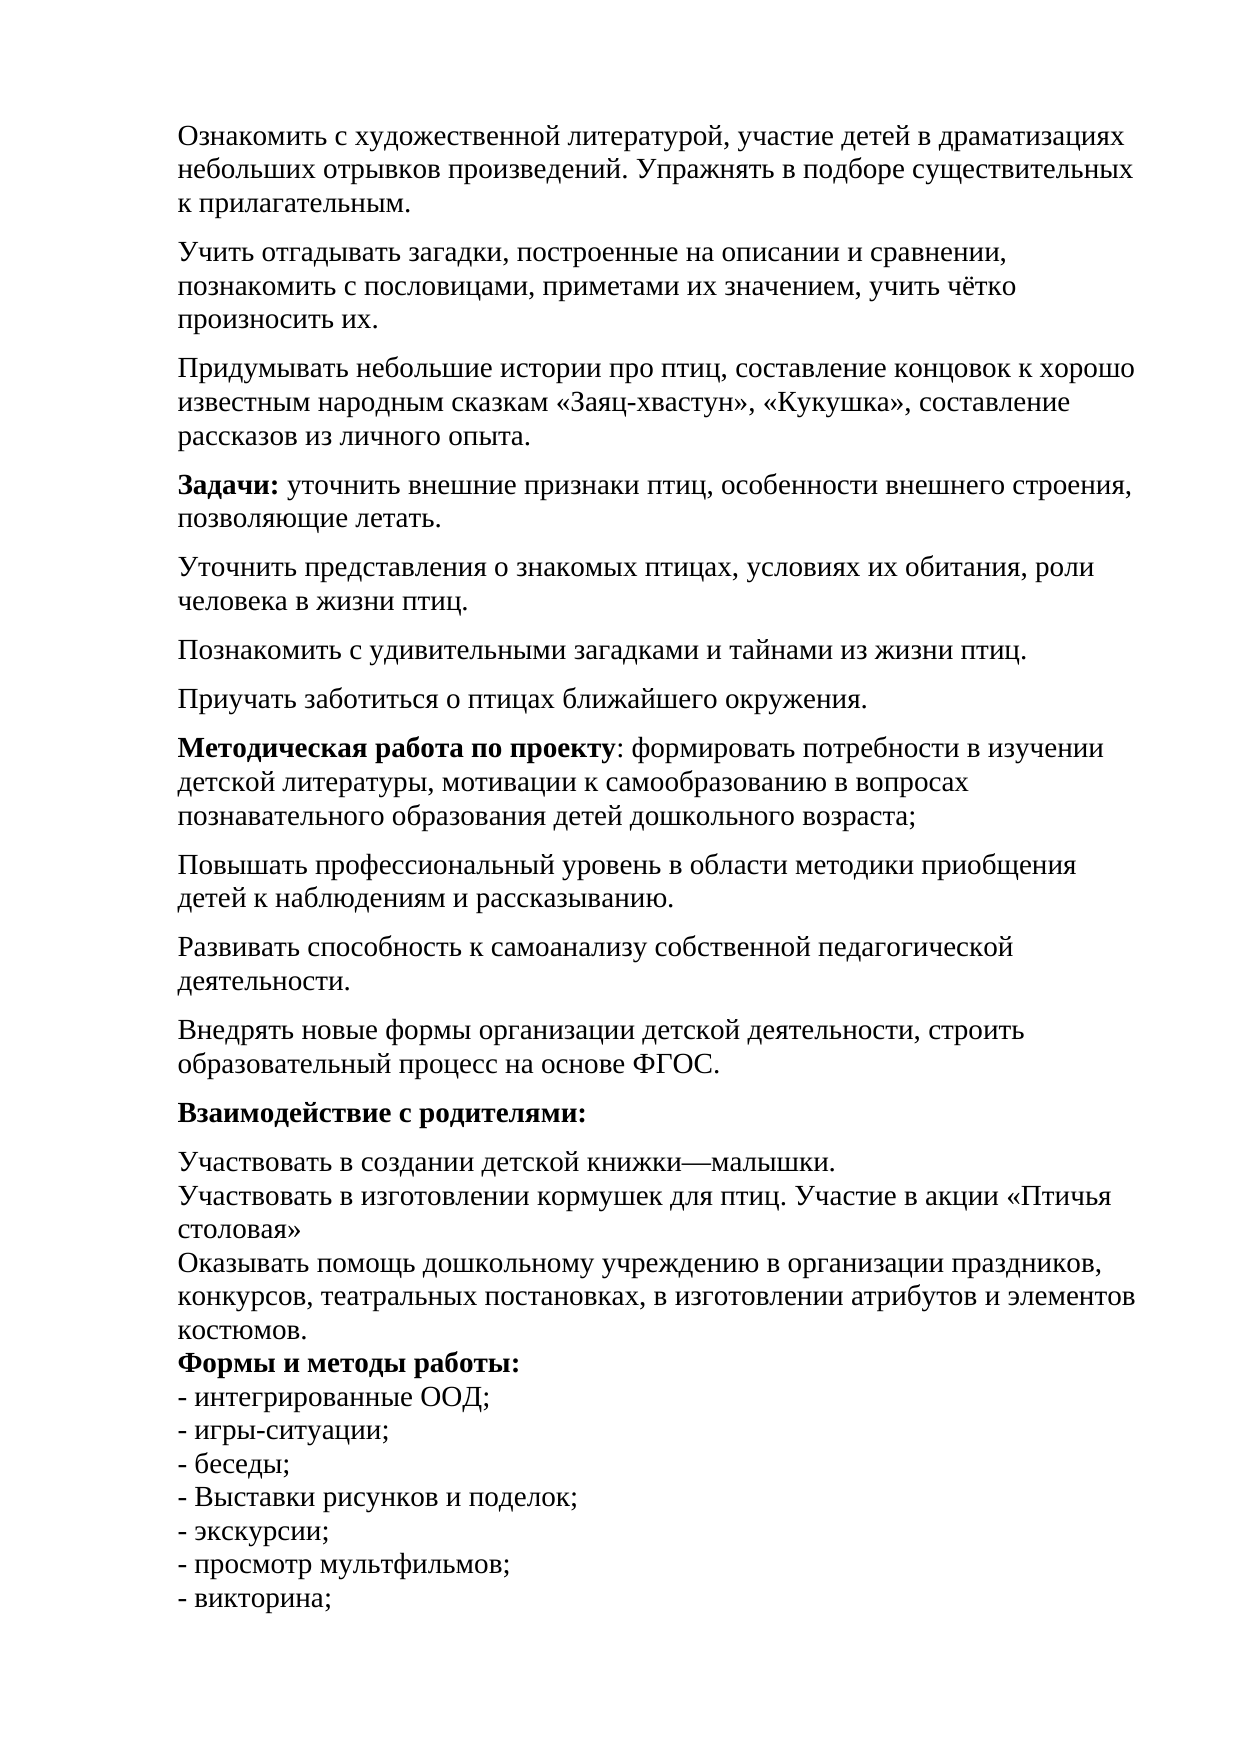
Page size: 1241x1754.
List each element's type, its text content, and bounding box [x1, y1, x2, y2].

text - просмотр мультфильмов; [177, 1547, 1152, 1580]
text Познакомить с удивительными загадками и тайнами из жизни птиц. [177, 632, 1152, 666]
text - викторина; [177, 1580, 1152, 1614]
text Методическая работа по проекту: формировать потребности в изучении детской литературы, мотивации к самообразованию в вопросах познавательного образования детей дошкольного возраста; [177, 731, 1152, 831]
text - беседы; [177, 1446, 1152, 1479]
text Повышать профессиональный уровень в области методики приобщения детей к наблюдениям и рассказыванию. [177, 847, 1152, 914]
text Внедрять новые формы организации детской деятельности, строить образовательный процесс на основе ФГОС. [177, 1012, 1152, 1079]
text Ознакомить с художественной литературой, участие детей в драматизациях небольших отрывков произведений. Упражнять в подборе существительных к прилагательным. [177, 118, 1152, 219]
text Формы и методы работы: [177, 1345, 1152, 1379]
text - игры-ситуации; [177, 1412, 1152, 1446]
text Оказывать помощь дошкольному учреждению в организации праздников, конкурсов, театральных постановках, в изготовлении атрибутов и элементов костюмов. [177, 1245, 1152, 1345]
text Участвовать в изготовлении кормушек для птиц. Участие в акции «Птичья столовая» [177, 1178, 1152, 1245]
text - экскурсии; [177, 1513, 1152, 1547]
text Участвовать в создании детской книжки—малышки. [177, 1144, 1152, 1178]
text Придумывать небольшие истории про птиц, составление концовок к хорошо известным народным сказкам «Заяц-хвастун», «Кукушка», составление рассказов из личного опыта. [177, 351, 1152, 451]
text Приучать заботиться о птицах ближайшего окружения. [177, 681, 1152, 715]
text Уточнить представления о знакомых птицах, условиях их обитания, роли человека в жизни птиц. [177, 549, 1152, 617]
text - Выставки рисунков и поделок; [177, 1479, 1152, 1513]
text Взаимодействие с родителями: [177, 1095, 1152, 1128]
text Учить отгадывать загадки, построенные на описании и сравнении, познакомить с пословицами, приметами их значением, учить чётко произносить их. [177, 234, 1152, 335]
text Развивать способность к самоанализу собственной педагогической деятельности. [177, 929, 1152, 997]
text - интегрированные ООД; [177, 1379, 1152, 1412]
text Задачи: уточнить внешние признаки птиц, особенности внешнего строения, позволяющие летать. [177, 467, 1152, 534]
